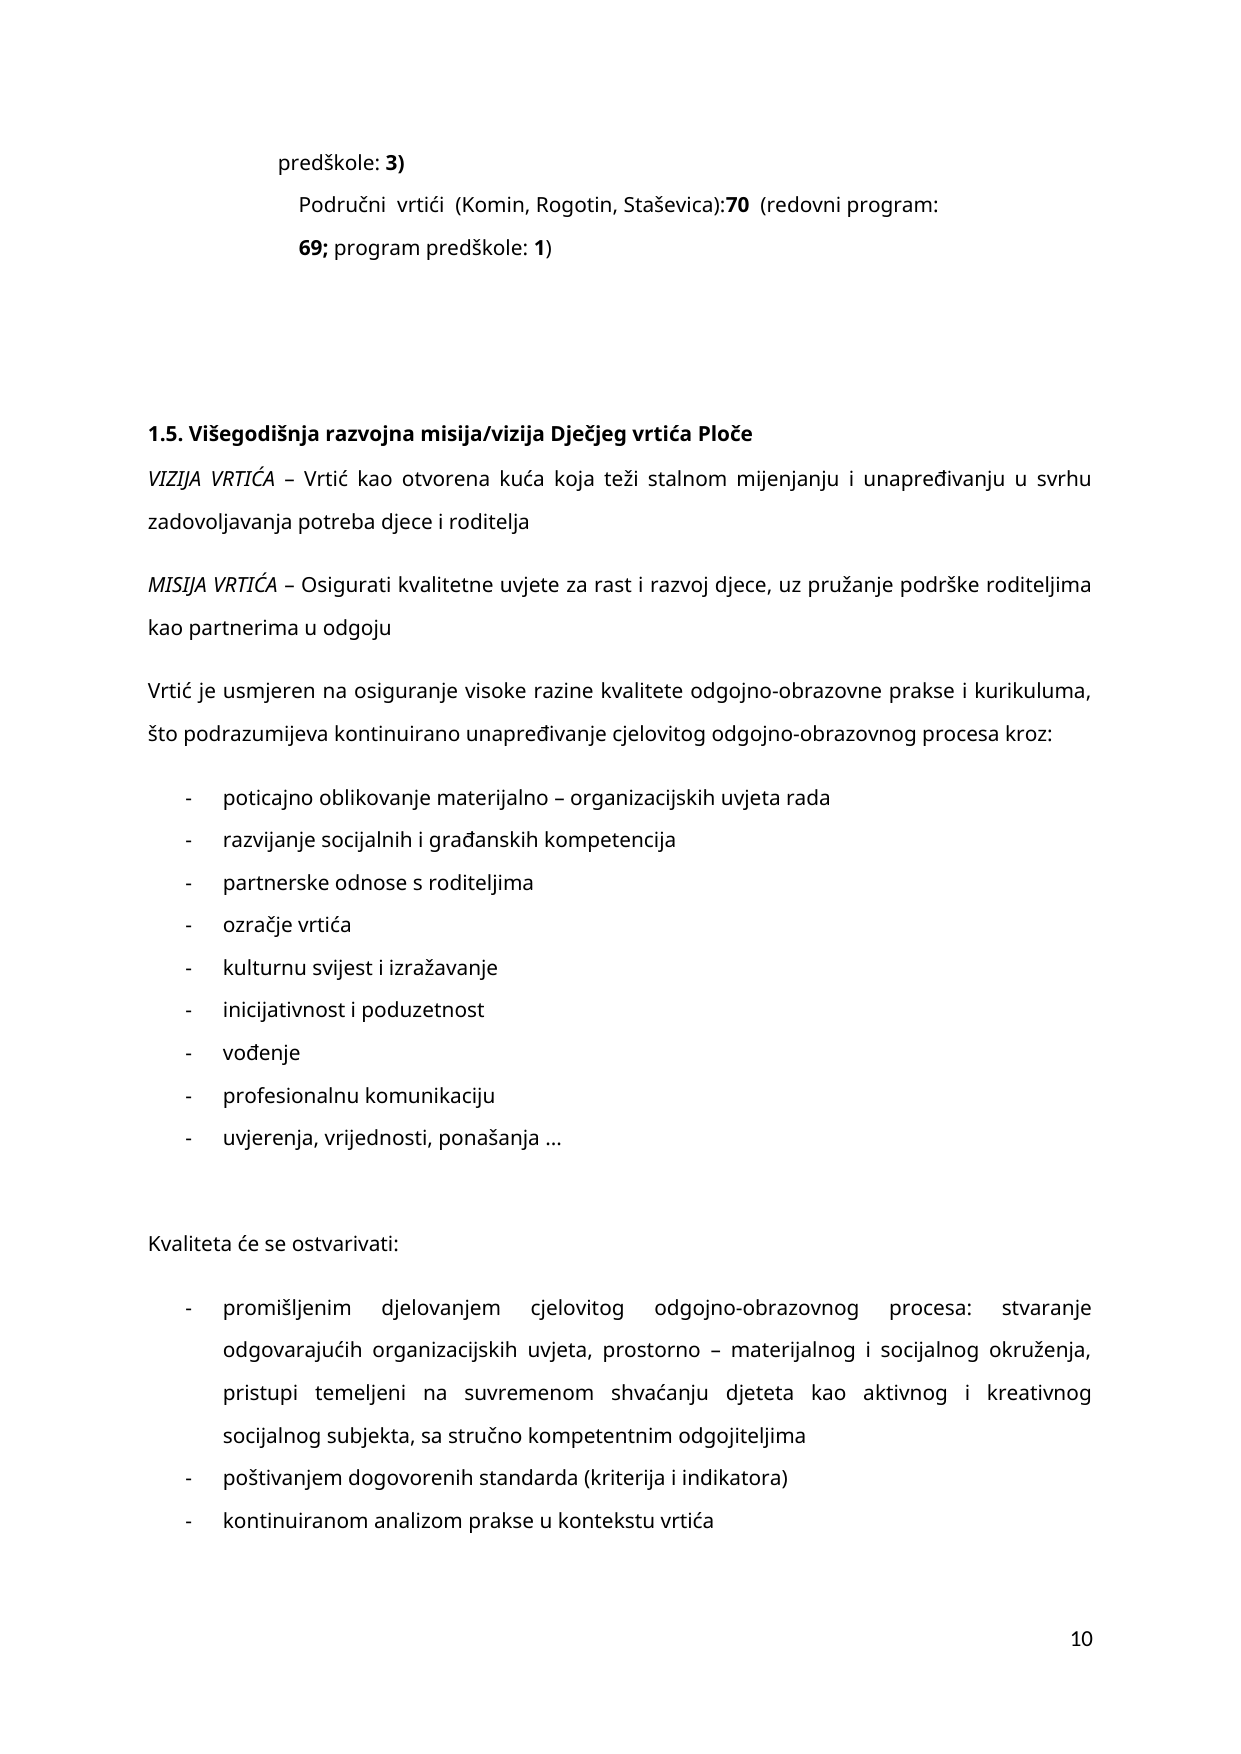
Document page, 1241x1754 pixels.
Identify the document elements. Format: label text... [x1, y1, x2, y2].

list profesionalnu komunikaciju [185, 1081, 1093, 1109]
list promišljenim djelovanjem cjelovitog odgojno-obrazovnog procesa: stvaranje odgovarajućih organizacijskih uvjeta, prostorno – materijalnog i socijalnog okruženja, pristupi temeljeni na suvremenom shvaćanju djeteta kao aktivnog i kreativnog socijalnog subjekta, sa stručno kompetentnim odgojiteljima [185, 1293, 1093, 1449]
text Vrtić je usmjeren na osiguranje visoke razine kvalitete odgojno-obrazovne prakse i kurikuluma, što podrazumijeva kontinuirano unapređivanje cjelovitog odgojno-obrazovnog procesa kroz: [148, 677, 1093, 748]
list ozračje vrtića [185, 910, 1093, 939]
text 69; program predškole: 1) [223, 233, 1093, 261]
list inicijativnost i poduzetnost [185, 996, 1093, 1024]
list poticajno oblikovanje materijalno – organizacijskih uvjeta rada [185, 783, 1093, 811]
text MISIJA VRTIĆA – Osigurati kvalitetne uvjete za rast i razvoj djece, uz pružanje podrške roditeljima kao partnerima u odgoju [148, 571, 1093, 642]
text Područni vrtići (Komin, Rogotin, Staševica):70 (redovni program: [223, 190, 1093, 219]
list kulturnu svijest i izražavanje [185, 953, 1093, 981]
text predškole: 3) [148, 148, 1093, 176]
text Kvaliteta će se ostvarivati: [148, 1229, 1093, 1258]
list poštivanjem dogovorenih standarda (kriterija i indikatora) [185, 1463, 1093, 1492]
subtitle 1.5. Višegodišnja razvojna misija/vizija Dječjeg vrtića Ploče [148, 419, 1093, 448]
list uvjerenja, vrijednosti, ponašanja ... [185, 1123, 1093, 1152]
list vođenje [185, 1038, 1093, 1067]
list partnerske odnose s roditeljima [185, 868, 1093, 896]
text VIZIJA VRTIĆA – Vrtić kao otvorena kuća koja teži stalnom mijenjanju i unapređivanju u svrhu zadovoljavanja potreba djece i roditelja [148, 464, 1093, 536]
list kontinuiranom analizom prakse u kontekstu vrtića [185, 1506, 1093, 1534]
list razvijanje socijalnih i građanskih kompetencija [185, 825, 1093, 854]
